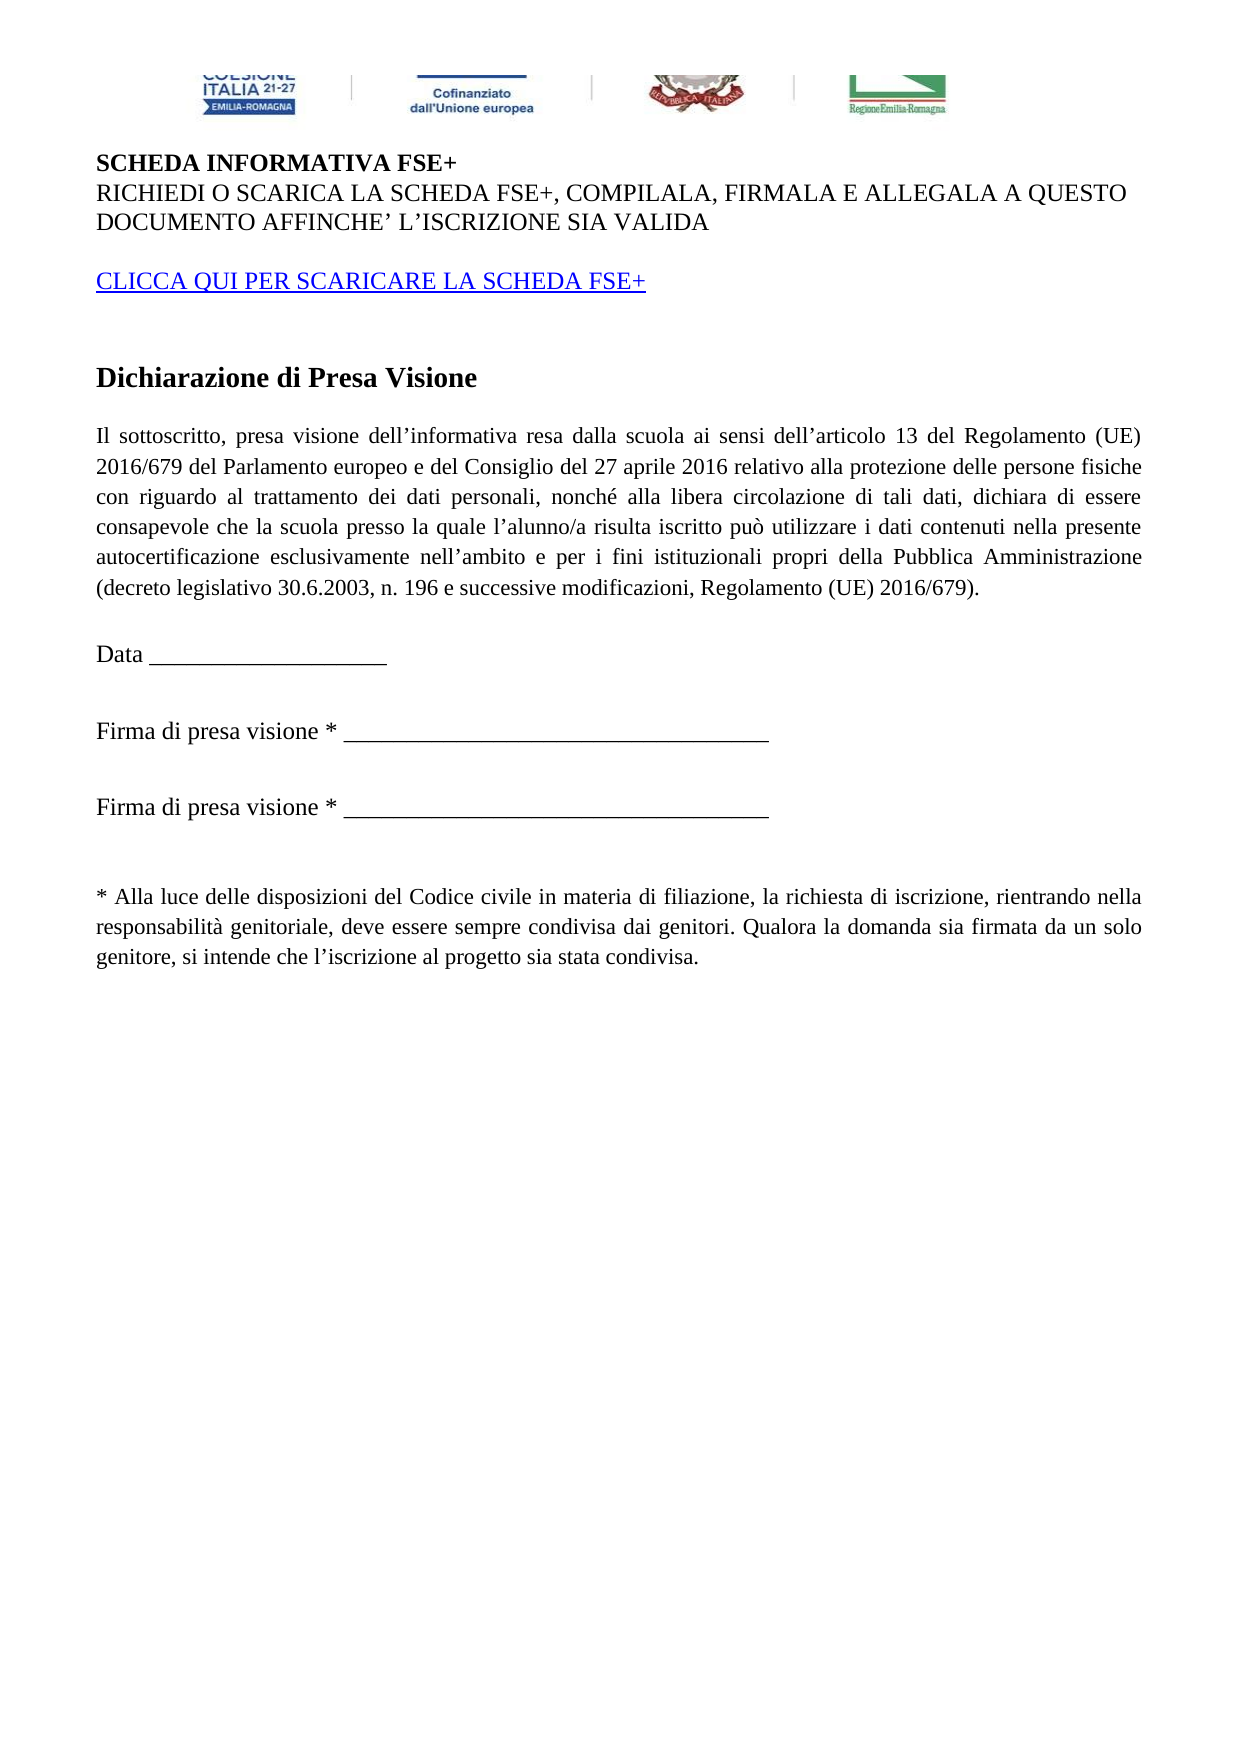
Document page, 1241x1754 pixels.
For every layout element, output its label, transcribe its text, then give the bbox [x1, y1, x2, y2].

text SCHEDA INFORMATIVA FSE+ [96, 148, 1144, 177]
picture [170, 75, 983, 134]
text Dichiarazione di Presa Visione [96, 360, 1144, 393]
text CLICCA QUI PER SCARICARE LA SCHEDA FSE+ [96, 266, 1144, 295]
text Firma di presa visione * __________________________________ [96, 716, 1144, 745]
text Data ___________________ [96, 639, 1144, 668]
text Il sottoscritto, presa visione dell’informativa resa dalla scuola ai sensi dell’articolo 13 del Regolamento (UE) 2016/679 del Parlamento europeo e del Consiglio del 27 aprile 2016 relativo alla protezione delle persone fisiche con riguardo al trattamento dei dati personali, nonché alla libera circolazione di tali dati, dichiara di essere consapevole che la scuola presso la quale l’alunno/a risulta iscritto può utilizzare i dati contenuti nella presente autocertificazione esclusivamente nell’ambito e per i fini istituzionali propri della Pubblica Amministrazione (decreto legislativo 30.6.2003, n. 196 e successive modificazioni, Regolamento (UE) 2016/679). [96, 422, 1144, 600]
text RICHIEDI O SCARICA LA SCHEDA FSE+, COMPILALA, FIRMALA E ALLEGALA A QUESTO DOCUMENTO AFFINCHE’ L’ISCRIZIONE SIA VALIDA [96, 178, 1144, 236]
text * Alla luce delle disposizioni del Codice civile in materia di filiazione, la richiesta di iscrizione, rientrando nella responsabilità genitoriale, deve essere sempre condivisa dai genitori. Qualora la domanda sia firmata da un solo genitore, si intende che l’iscrizione al progetto sia stata condivisa. [96, 883, 1144, 970]
text Firma di presa visione * __________________________________ [96, 792, 1144, 821]
